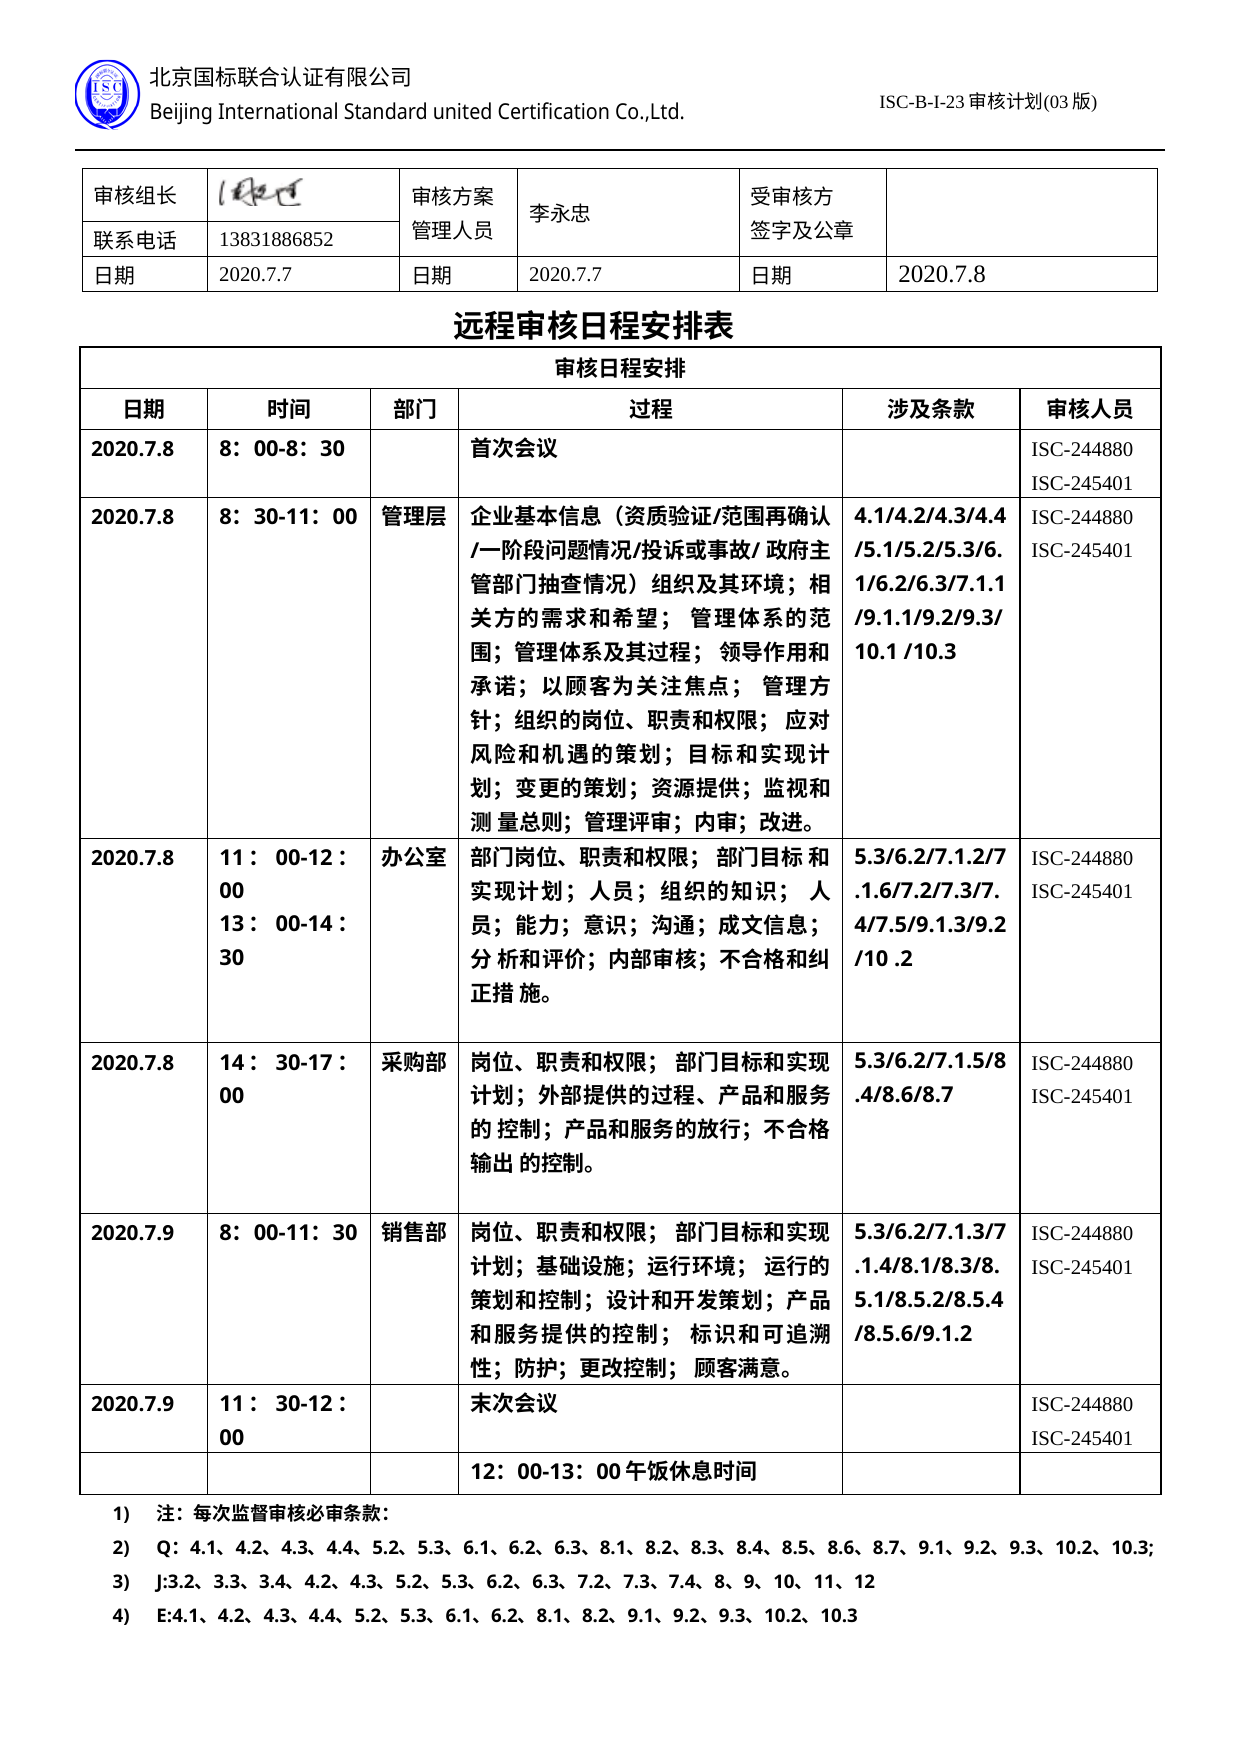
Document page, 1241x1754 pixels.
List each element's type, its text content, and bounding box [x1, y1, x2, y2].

table_cell 2020.7.8 [887, 257, 1157, 291]
table_cell [371, 1453, 458, 1494]
table_cell 时间 [208, 389, 370, 429]
table_cell 5.3/6.2/7.1.2/7.1.6/7.2/7.3/7.4/7.5/9.1.3/9.2/10 .2 [843, 839, 1019, 1042]
list Q：4.1、4.2、4.3、4.4、5.2、5.3、6.1、6.2、6.3、8.1、8.2、8.3、8.4、8.5、8.6、8.7、9.1、9.2、9.3、10.2、10.3; [112, 1529, 1165, 1563]
table_cell ISC-244880 ISC-245401 [1021, 1385, 1160, 1452]
table_cell 采购部 [371, 1043, 458, 1213]
table_cell 办公室 [371, 839, 458, 1042]
table_cell [208, 1453, 370, 1494]
table_cell 12：00-13：00午饭休息时间 [459, 1453, 842, 1494]
table_cell 11：00-12：00 13：00-14：30 [208, 839, 370, 1042]
table_cell 日期 [400, 257, 517, 291]
table_cell [843, 430, 1019, 497]
table_cell ISC-244880 ISC-245401 [1021, 1043, 1160, 1213]
table_cell [371, 1385, 458, 1452]
table_cell 企业基本信息（资质验证/范围再确认/一阶段问题情况/投诉或事故/ 政府主管部门抽查情况）组织及其环境；相关方的需求和希望； 管理体系的范围；管理体系及其过程； 领导作用和承诺；以顾客为关注焦点； 管理方针；组织的岗位、职责和权限； 应对风险和机遇的策划；目标和实现计 划；变更的策划；资源提供；监视和测 量总则；管理评审；内审；改进。 [459, 498, 842, 837]
table_cell 管理层 [371, 498, 458, 837]
table_cell [81, 1453, 207, 1494]
table_cell 过程 [459, 389, 842, 429]
table_cell 2020.7.8 [81, 498, 207, 837]
table_cell 2020.7.7 [518, 257, 739, 291]
table_cell 2020.7.9 [81, 1214, 207, 1384]
table_cell 岗位、职责和权限； 部门目标和实现 计划；外部提供的过程、产品和服务的 控制；产品和服务的放行；不合格输出 的控制。 [459, 1043, 842, 1213]
table_cell 首次会议 [459, 430, 842, 497]
table_cell 2020.7.7 [208, 257, 399, 291]
table_cell 销售部 [371, 1214, 458, 1384]
table_cell 李永忠 [518, 169, 739, 256]
table_cell 日期 [81, 389, 207, 429]
table_cell 8：00-11：30 [208, 1214, 370, 1384]
table_cell 审核组长 [83, 169, 207, 221]
list E:4.1、4.2、4.3、4.4、5.2、5.3、6.1、6.2、8.1、8.2、9.1、9.2、9.3、10.2、10.3 [112, 1597, 1165, 1631]
picture [75, 59, 143, 129]
table_cell ISC-244880 ISC-245401 [1021, 1214, 1160, 1384]
table_cell [208, 169, 399, 221]
table_cell 末次会议 [459, 1385, 842, 1452]
table_cell ISC-244880 ISC-245401 [1021, 498, 1160, 837]
table_cell 11：30-12：00 [208, 1385, 370, 1452]
table_cell 5.3/6.2/7.1.5/8.4/8.6/8.7 [843, 1043, 1019, 1213]
table_cell 2020.7.8 [81, 839, 207, 1042]
list 注：每次监督审核必审条款： [112, 1495, 1165, 1529]
table_cell 部门 [371, 389, 458, 429]
table_cell 日期 [83, 257, 207, 291]
table_cell 8：30-11：00 [208, 498, 370, 837]
table_cell 受审核方 签字及公章 [740, 169, 886, 256]
table_cell 2020.7.8 [81, 430, 207, 497]
table_cell 岗位、职责和权限； 部门目标和实现计划；基础设施；运行环境； 运行的策划和控制；设计和开发策划；产品和服务提供的控制； 标识和可追溯性；防护；更改控制； 顾客满意。 [459, 1214, 842, 1384]
table_cell 2020.7.9 [81, 1385, 207, 1452]
table_cell 部门岗位、职责和权限； 部门目标 和实现计划；人员；组织的知识； 人 员；能力；意识；沟通；成文信息；分 析和评价；内部审核；不合格和纠正措 施。 [459, 839, 842, 1042]
table_cell [371, 430, 458, 497]
table_header 审核日程安排 [81, 348, 1160, 388]
table_cell 13831886852 [208, 222, 399, 256]
table_cell 日期 [740, 257, 886, 291]
list J:3.2、3.3、3.4、4.2、4.3、5.2、5.3、6.2、6.3、7.2、7.3、7.4、8、9、10、11、12 [112, 1563, 1165, 1597]
list 远程审核日程安排表 [156, 304, 1165, 346]
table_cell 审核方案 管理人员 [400, 169, 517, 256]
table_cell 审核人员 [1021, 389, 1160, 429]
table_cell [843, 1385, 1019, 1452]
table_cell [887, 169, 1157, 256]
table_cell 4.1/4.2/4.3/4.4/5.1/5.2/5.3/6.1/6.2/6.3/7.1.1/9.1.1/9.2/9.3/10.1 /10.3 [843, 498, 1019, 837]
table_cell 2020.7.8 [81, 1043, 207, 1213]
table_cell [1021, 1453, 1160, 1494]
table_cell 8：00-8：30 [208, 430, 370, 497]
table_cell ISC-244880 ISC-245401 [1021, 430, 1160, 497]
table_cell 联系电话 [83, 222, 207, 256]
table_cell 5.3/6.2/7.1.3/7.1.4/8.1/8.3/8.5.1/8.5.2/8.5.4/8.5.6/9.1.2 [843, 1214, 1019, 1384]
table_cell 涉及条款 [843, 389, 1019, 429]
table_cell ISC-244880 ISC-245401 [1021, 839, 1160, 1042]
table_cell [843, 1453, 1019, 1494]
table_cell 14：30-17：00 [208, 1043, 370, 1213]
